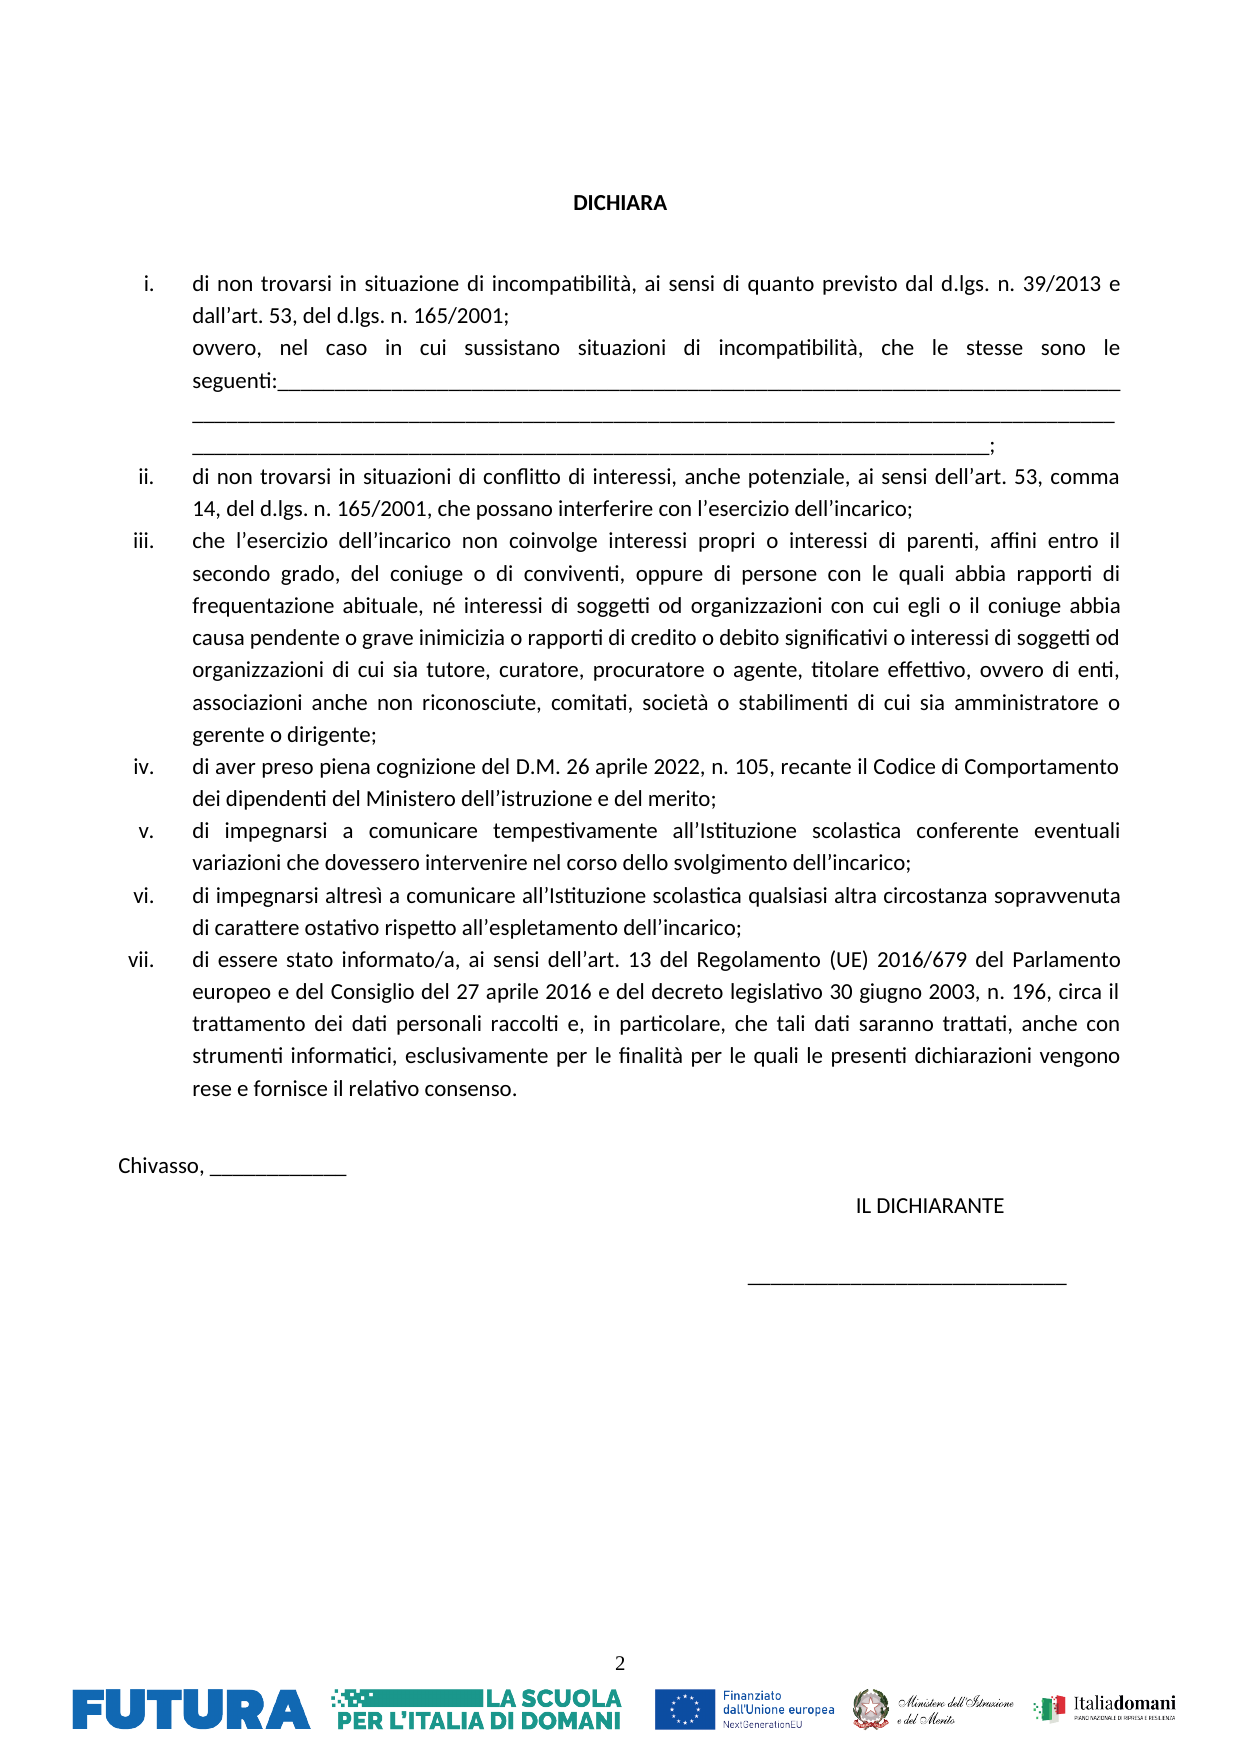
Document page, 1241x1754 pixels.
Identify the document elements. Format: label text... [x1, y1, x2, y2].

text IL DICHIARANTE [118, 1191, 1122, 1247]
list di non trovarsi in situazioni di conflitto di interessi, anche potenziale, ai sensi dell’art. 53, comma 14, del d.lgs. n. 165/2001, che possano interferire con l’esercizio dell’incarico; [154, 462, 1122, 522]
list di essere stato informato/a, ai sensi dell’art. 13 del Regolamento (UE) 2016/679 del Parlamento europeo e del Consiglio del 27 aprile 2016 e del decreto legislativo 30 giugno 2003, n. 196, circa il trattamento dei dati personali raccolti e, in particolare, che tali dati saranno trattati, anche con strumenti informatici, esclusivamente per le finalità per le quali le presenti dichiarazioni vengono rese e fornisce il relativo consenso. [154, 945, 1122, 1102]
list di impegnarsi a comunicare tempestivamente all’Istituzione scolastica conferente eventuali variazioni che dovessero intervenire nel corso dello svolgimento dell’incarico; [154, 816, 1122, 877]
picture [71, 1686, 1178, 1733]
text Chivasso, ____________ [118, 1151, 1122, 1179]
list di non trovarsi in situazione di incompatibilità, ai sensi di quanto previsto dal d.lgs. n. 39/2013 e dall’art. 53, del d.lgs. n. 165/2001; [154, 269, 1122, 329]
text ____________________________ [634, 1260, 1122, 1288]
list ovvero, nel caso in cui sussistano situazioni di incompatibilità, che le stesse sono le seguenti:_________________________________________________________________________________________________________________________________________________________________________________________________________________________________; [192, 333, 1122, 458]
text DICHIARA [118, 188, 1122, 216]
list di impegnarsi altresì a comunicare all’Istituzione scolastica qualsiasi altra circostanza sopravvenuta di carattere ostativo rispetto all’espletamento dell’incarico; [154, 881, 1122, 941]
list di aver preso piena cognizione del D.M. 26 aprile 2022, n. 105, recante il Codice di Comportamento dei dipendenti del Ministero dell’istruzione e del merito; [154, 752, 1122, 812]
list che l’esercizio dell’incarico non coinvolge interessi propri o interessi di parenti, affini entro il secondo grado, del coniuge o di conviventi, oppure di persone con le quali abbia rapporti di frequentazione abituale, né interessi di soggetti od organizzazioni con cui egli o il coniuge abbia causa pendente o grave inimicizia o rapporti di credito o debito significativi o interessi di soggetti od organizzazioni di cui sia tutore, curatore, procuratore o agente, titolare effettivo, ovvero di enti, associazioni anche non riconosciute, comitati, società o stabilimenti di cui sia amministratore o gerente o dirigente; [154, 527, 1122, 748]
